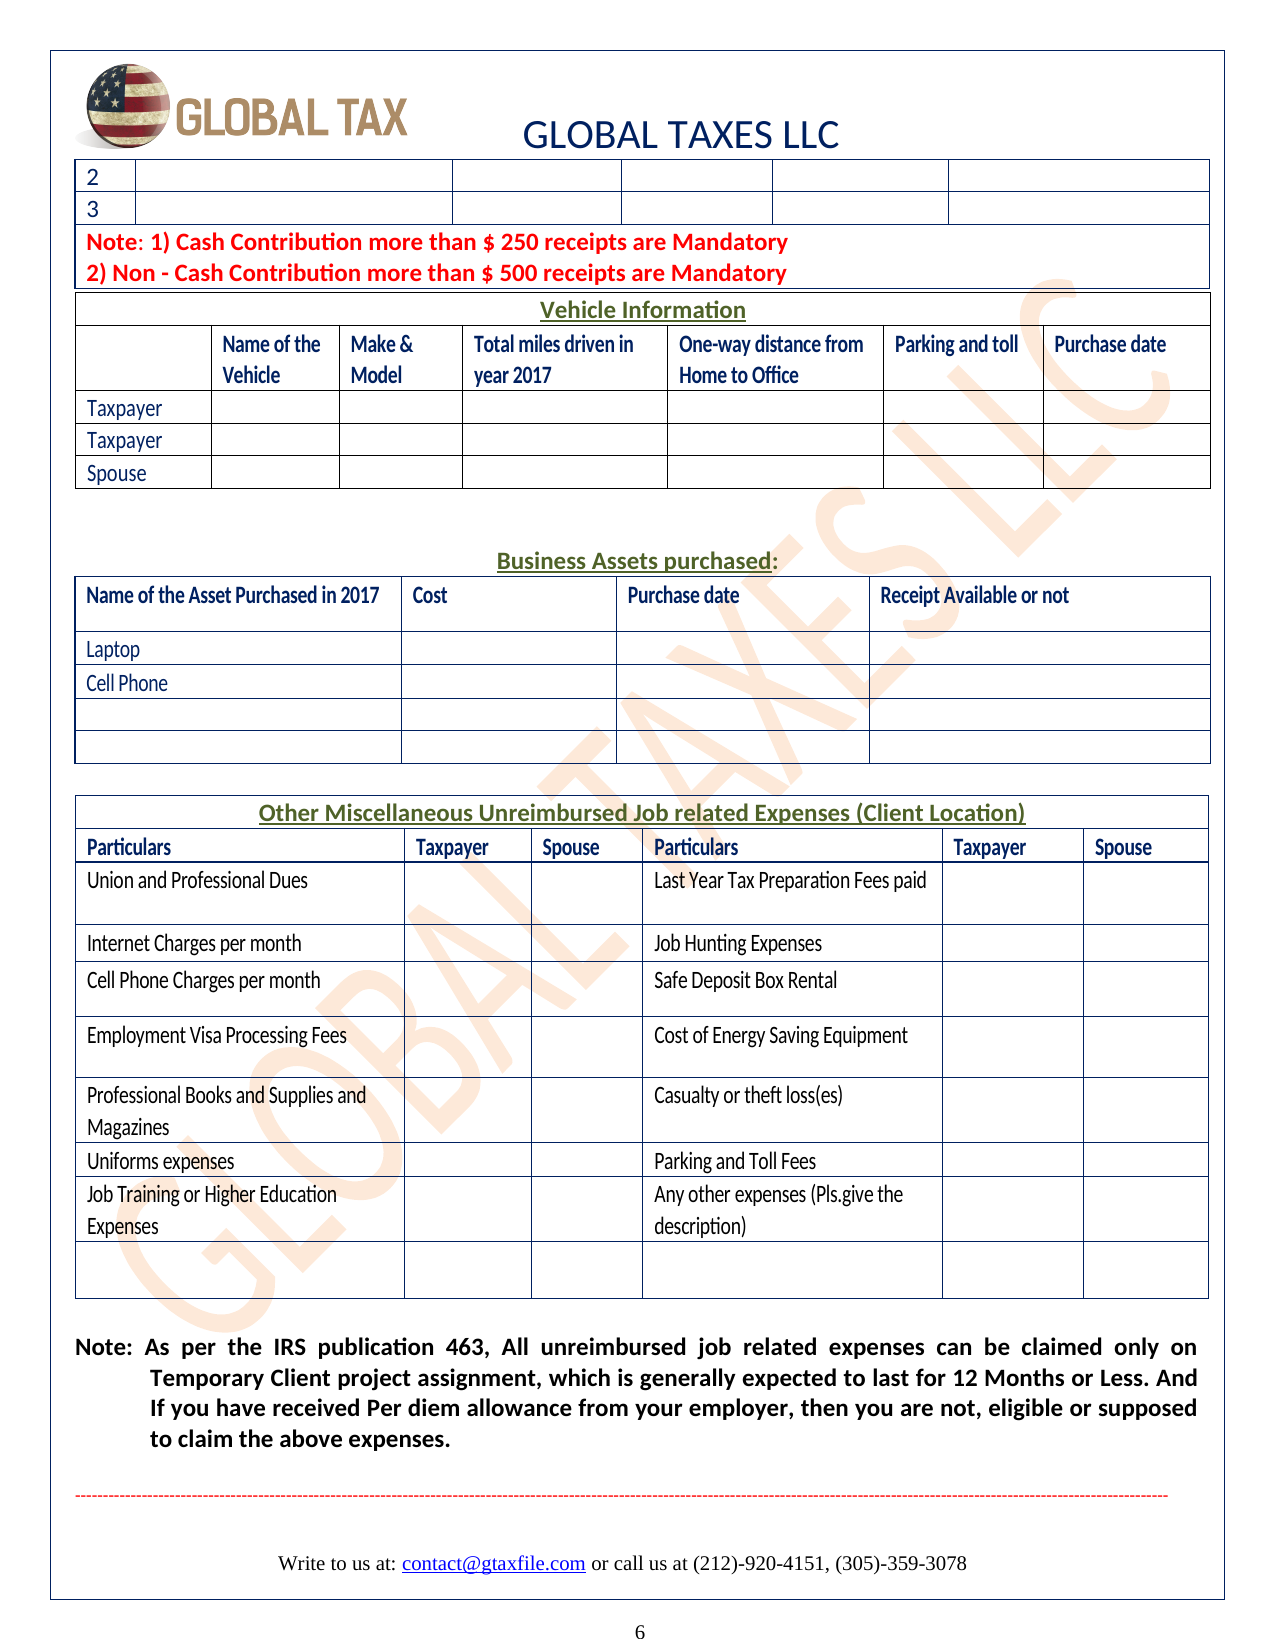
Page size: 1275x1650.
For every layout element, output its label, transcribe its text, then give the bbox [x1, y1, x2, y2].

table_cell [884, 456, 1043, 487]
table_cell [340, 456, 462, 487]
table_cell Last Year Tax Preparation Fees paid [643, 863, 942, 924]
text Business Assets purchased: [75, 545, 1200, 576]
table_cell [668, 391, 883, 422]
table_cell [532, 1078, 642, 1142]
table_cell [1084, 863, 1208, 924]
table_cell [943, 962, 1083, 1016]
table_cell [405, 925, 531, 961]
table_cell [136, 160, 452, 191]
table_cell [870, 665, 1210, 698]
table_cell Cell Phone Charges per month [76, 962, 404, 1016]
table_header Cost [402, 577, 616, 631]
table_cell [405, 1177, 531, 1241]
table_cell [1084, 925, 1208, 961]
table_cell [617, 699, 869, 730]
table_cell [1084, 1143, 1208, 1176]
table_cell Laptop [76, 632, 401, 664]
table_cell Cost of Energy Saving Equipment [643, 1017, 942, 1077]
text Note: As per the IRS publication 463, All unreimbursed job related expenses can be claimed only on Temporary Client project assignment, which is generally expected to last for 12 Months or Less. And If you have received Per diem allowance from your employer, then you are not, eligible or supposed to claim the above expenses. [75, 1331, 1200, 1453]
table_cell [622, 160, 772, 191]
table_cell Spouse [1084, 829, 1208, 861]
table_cell [943, 863, 1083, 924]
table_cell 3 [76, 192, 135, 224]
table_cell [1044, 424, 1210, 455]
table_cell [532, 1177, 642, 1241]
table_cell [884, 424, 1043, 455]
table_cell Note: 1) Cash Contribution more than $ 250 receipts are Mandatory 2) Non - Cash Contribution more than $ 500 receipts are Mandatory [76, 225, 1209, 288]
table_cell [405, 962, 531, 1016]
table_cell [463, 391, 667, 422]
table_cell [405, 1242, 531, 1298]
table_cell [773, 192, 948, 224]
table_cell [943, 1143, 1083, 1176]
table_cell Total miles driven in year 2017 [463, 326, 667, 390]
table_cell [402, 699, 616, 730]
table_cell [532, 863, 642, 924]
picture [75, 63, 408, 149]
table_cell [943, 1017, 1083, 1077]
table_cell [212, 456, 339, 487]
table_cell [617, 731, 869, 763]
table_cell [405, 863, 531, 924]
table_cell Any other expenses (Pls.give the description) [643, 1177, 942, 1241]
table_cell [136, 192, 452, 224]
table_cell [453, 160, 621, 191]
table_cell [402, 731, 616, 763]
table_cell Taxpayer [76, 391, 211, 422]
table_cell Taxpayer [76, 424, 211, 455]
table_cell Spouse [532, 829, 642, 861]
table_cell Parking and Toll Fees [643, 1143, 942, 1176]
table_cell [532, 1017, 642, 1077]
table_cell Cell Phone [76, 665, 401, 698]
table_cell Name of the Vehicle [212, 326, 339, 390]
table_cell Professional Books and Supplies and Magazines [76, 1078, 404, 1142]
table_cell [943, 1242, 1083, 1298]
table_cell [402, 632, 616, 664]
table_header Name of the Asset Purchased in 2017 [76, 577, 401, 631]
table_cell 2 [76, 160, 135, 191]
table_cell Safe Deposit Box Rental [643, 962, 942, 1016]
table_cell Casualty or theft loss(es) [643, 1078, 942, 1142]
table_cell [1044, 456, 1210, 487]
table_header Vehicle Information [76, 293, 1210, 324]
table_cell [643, 1242, 942, 1298]
table_cell [943, 925, 1083, 961]
table_cell [884, 391, 1043, 422]
table_cell [76, 326, 211, 390]
table_header Purchase date [617, 577, 869, 631]
table_cell [212, 391, 339, 422]
table_cell One-way distance from Home to Office [668, 326, 883, 390]
table_cell [340, 424, 462, 455]
table_cell [1084, 1242, 1208, 1298]
table_cell [617, 632, 869, 664]
table_cell [1084, 1177, 1208, 1241]
table_cell [402, 665, 616, 698]
table_cell Particulars [643, 829, 942, 861]
table_cell [773, 160, 948, 191]
table_cell Job Hunting Expenses [643, 925, 942, 961]
table_cell [76, 699, 401, 730]
table_cell Uniforms expenses [76, 1143, 404, 1176]
table_cell [1044, 391, 1210, 422]
table_cell [463, 424, 667, 455]
table_cell [870, 632, 1210, 664]
table_cell [870, 731, 1210, 763]
table_cell Internet Charges per month [76, 925, 404, 961]
table_cell [340, 391, 462, 422]
table_header Other Miscellaneous Unreimbursed Job related Expenses (Client Location) [76, 796, 1208, 828]
table_cell Make & Model [340, 326, 462, 390]
table_cell [1084, 1017, 1208, 1077]
table_cell [405, 1078, 531, 1142]
table_cell [668, 424, 883, 455]
table_cell Employment Visa Processing Fees [76, 1017, 404, 1077]
table_cell Purchase date [1044, 326, 1210, 390]
table_cell Taxpayer [943, 829, 1083, 861]
table_cell [532, 925, 642, 961]
table_cell Union and Professional Dues [76, 863, 404, 924]
table_cell [943, 1177, 1083, 1241]
table_cell [870, 699, 1210, 730]
table_cell [532, 1242, 642, 1298]
table_cell [622, 192, 772, 224]
table_cell Job Training or Higher Education Expenses [76, 1177, 404, 1241]
table_cell [668, 456, 883, 487]
table_cell [949, 160, 1209, 191]
table_cell [463, 456, 667, 487]
table_cell [1084, 962, 1208, 1016]
table_header Receipt Available or not [870, 577, 1210, 631]
table_cell [1084, 1078, 1208, 1142]
table_cell Particulars [76, 829, 404, 861]
table_cell [76, 731, 401, 763]
table_cell [453, 192, 621, 224]
table_cell [943, 1078, 1083, 1142]
table_cell [76, 1242, 404, 1298]
table_cell [949, 192, 1209, 224]
table_cell [532, 1143, 642, 1176]
table_cell [405, 1143, 531, 1176]
table_cell [617, 665, 869, 698]
table_cell Parking and toll [884, 326, 1043, 390]
table_cell [532, 962, 642, 1016]
table_cell Spouse [76, 456, 211, 487]
table_cell [212, 424, 339, 455]
table_cell Taxpayer [405, 829, 531, 861]
table_cell [405, 1017, 531, 1077]
